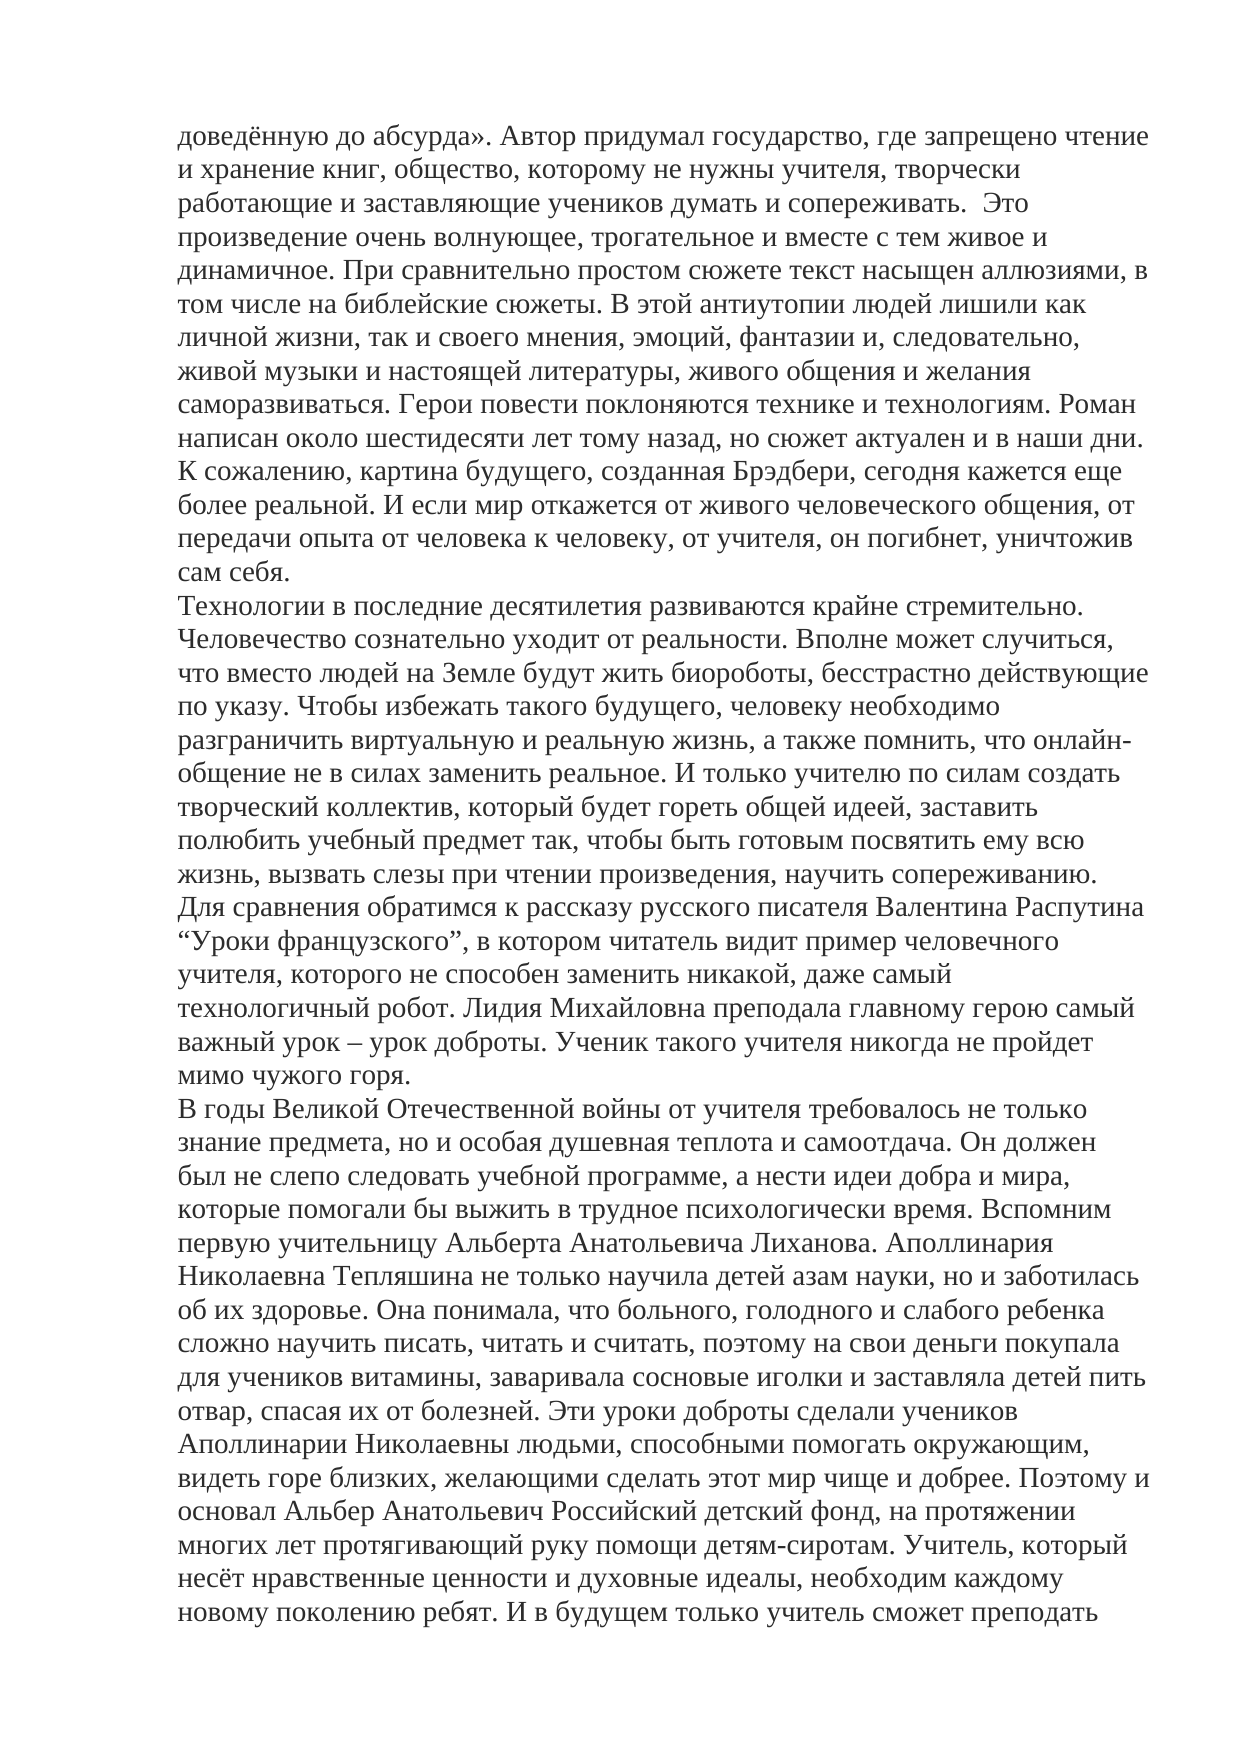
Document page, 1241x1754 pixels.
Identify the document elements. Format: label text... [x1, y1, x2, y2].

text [177, 118, 1152, 588]
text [177, 1091, 1152, 1627]
text Технологии в последние десятилетия развиваются крайне стремительно. Человечество сознательно уходит от реальности. Вполне может случиться, что вместо людей на Земле будут жить биороботы, бесстрастно действующие по указу. Чтобы избежать такого будущего, человеку необходимо разграничить виртуальную и реальную жизнь, а также помнить, что онлайн-общение не в силах заменить реальное. И только учителю по силам создать творческий коллектив, который будет гореть общей идеей, заставить полюбить учебный предмет так, чтобы быть готовым посвятить ему всю жизнь, вызвать слезы при чтении произведения, научить сопереживанию. [177, 588, 1152, 889]
text Для сравнения обратимся к рассказу русского писателя Валентина Распутина “Уроки французского”, в котором читатель видит пример человечного учителя, которого не способен заменить никакой, даже самый технологичный робот. Лидия Михайловна преподала главному герою самый важный урок – урок доброты. Ученик такого учителя никогда не пройдет мимо чужого горя. [177, 889, 1152, 1091]
